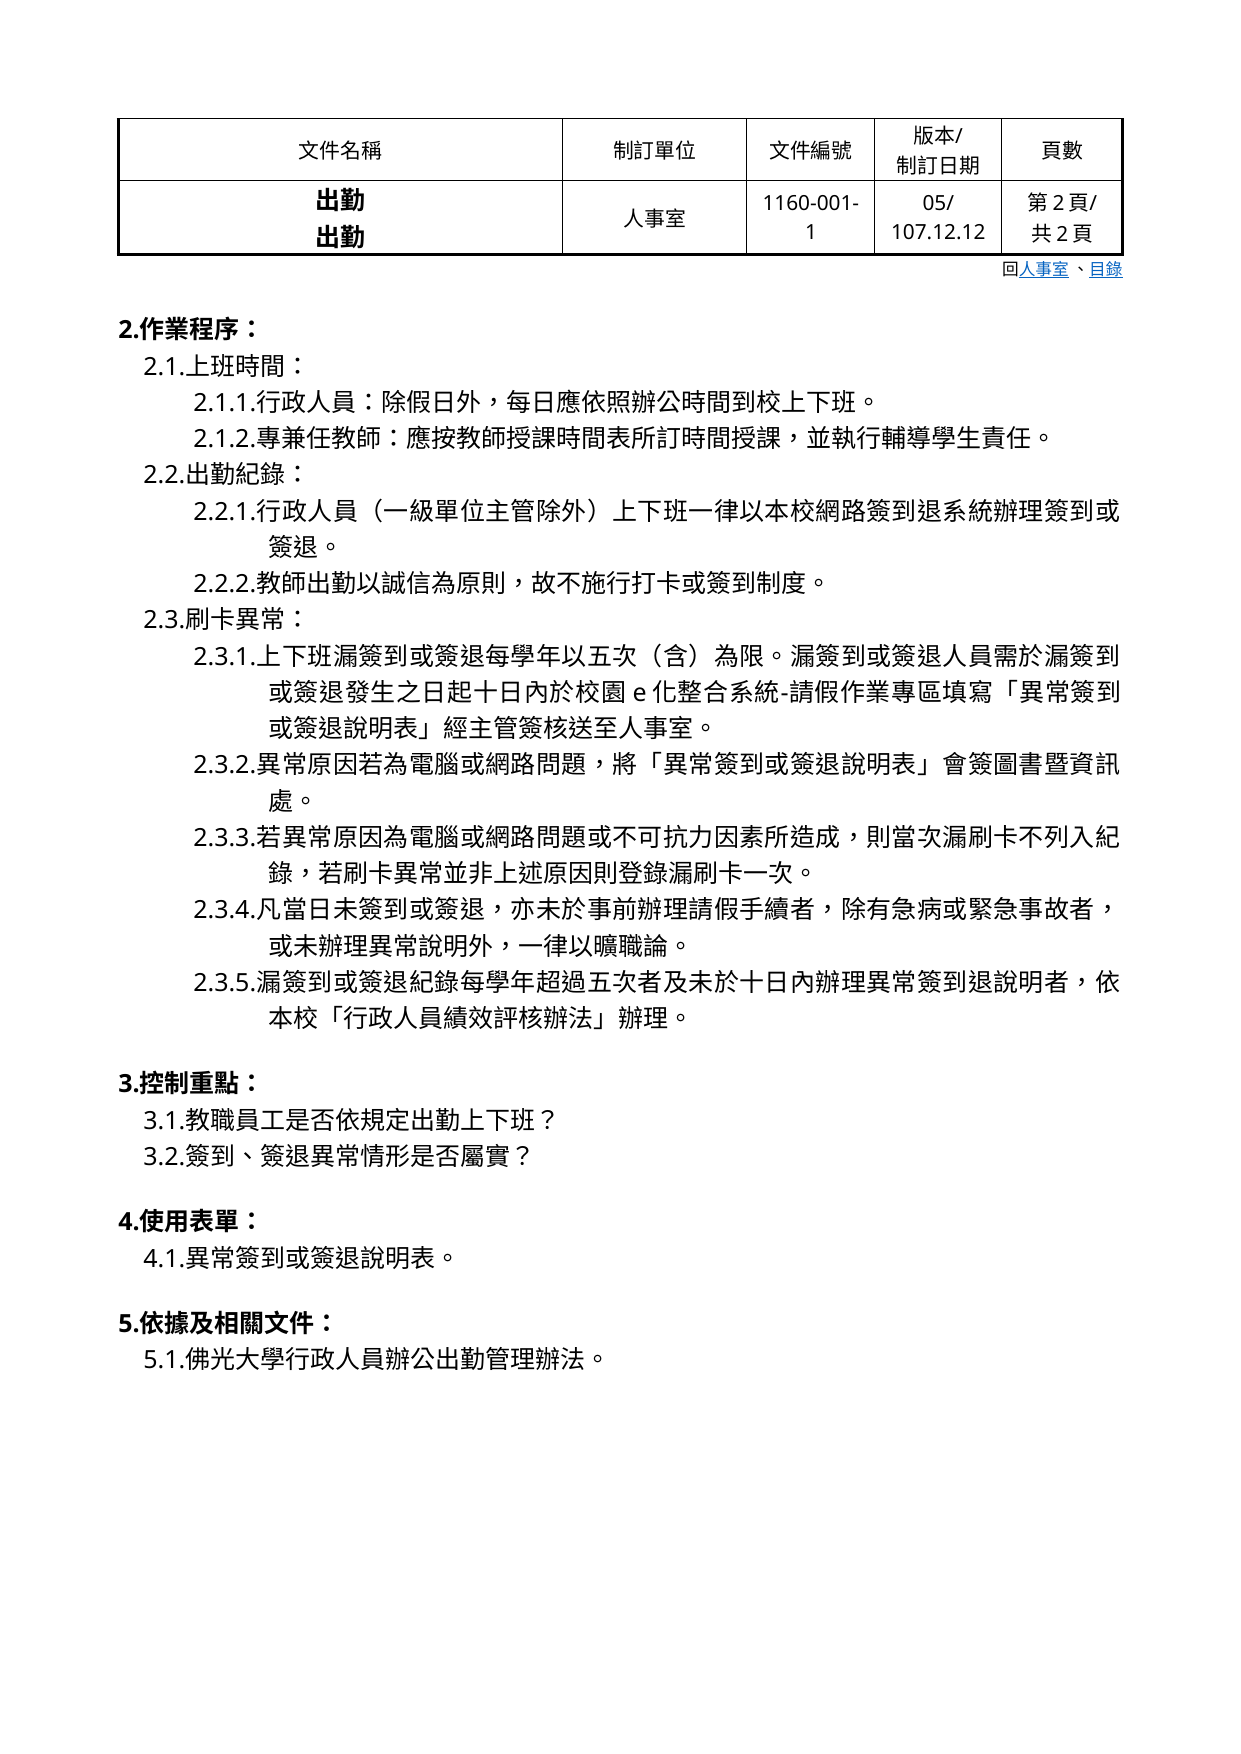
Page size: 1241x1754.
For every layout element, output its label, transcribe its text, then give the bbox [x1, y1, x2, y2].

text 4.1.異常簽到或簽退說明表。 [143, 1238, 1122, 1274]
text 2.1.2.專兼任教師：應按教師授課時間表所訂時間授課，並執行輔導學生責任。 [193, 418, 1122, 455]
table_cell 文件名稱 [120, 119, 562, 180]
text 2.1.上班時間： [143, 346, 1122, 382]
text 2.作業程序： [118, 310, 1122, 346]
table_cell 1160-001-1 [747, 181, 874, 253]
text 回人事室 、目錄 [118, 256, 1122, 281]
text 2.2.1.行政人員（一級單位主管除外）上下班一律以本校網路簽到退系統辦理簽到或簽退。 [193, 491, 1122, 563]
text 2.3.刷卡異常： [143, 600, 1122, 636]
table_cell 第2頁/ 共2頁 [1002, 181, 1121, 253]
table_cell 制訂單位 [563, 119, 746, 180]
table_cell 人事室 [563, 181, 746, 253]
text 5.依據及相關文件： [118, 1303, 1122, 1340]
text 2.3.5.漏簽到或簽退紀錄每學年超過五次者及未於十日內辦理異常簽到退說明者，依本校「行政人員績效評核辦法」辦理。 [193, 962, 1122, 1035]
text 2.2.2.教師出勤以誠信為原則，故不施行打卡或簽到制度。 [193, 563, 1122, 600]
text 4.使用表單： [118, 1202, 1122, 1238]
text 2.2.出勤紀錄： [143, 455, 1122, 491]
text 2.3.2.異常原因若為電腦或網路問題，將「異常簽到或簽退說明表」會簽圖書暨資訊處。 [193, 745, 1122, 817]
text 5.1.佛光大學行政人員辦公出勤管理辦法。 [143, 1340, 1122, 1376]
table_cell 05/ 107.12.12 [875, 181, 1001, 253]
text 3.1.教職員工是否依規定出勤上下班？ [143, 1100, 1122, 1136]
text 2.3.4.凡當日未簽到或簽退，亦未於事前辦理請假手續者，除有急病或緊急事故者，或未辦理異常說明外，一律以曠職論。 [193, 890, 1122, 962]
table_cell 版本/ 制訂日期 [875, 119, 1001, 180]
text 2.1.1.行政人員：除假日外，每日應依照辦公時間到校上下班。 [193, 382, 1122, 418]
table_cell 出勤 出勤 [120, 181, 562, 253]
text 2.3.3.若異常原因為電腦或網路問題或不可抗力因素所造成，則當次漏刷卡不列入紀錄，若刷卡異常並非上述原因則登錄漏刷卡一次。 [193, 817, 1122, 890]
text 3.控制重點： [118, 1064, 1122, 1100]
text 2.3.1.上下班漏簽到或簽退每學年以五次（含）為限。漏簽到或簽退人員需於漏簽到或簽退發生之日起十日內於校園e化整合系統-請假作業專區填寫「異常簽到或簽退說明表」經主管簽核送至人事室。 [193, 636, 1122, 745]
text 3.2.簽到、簽退異常情形是否屬實？ [143, 1136, 1122, 1173]
table_cell 頁數 [1002, 119, 1121, 180]
table_cell 文件編號 [747, 119, 874, 180]
